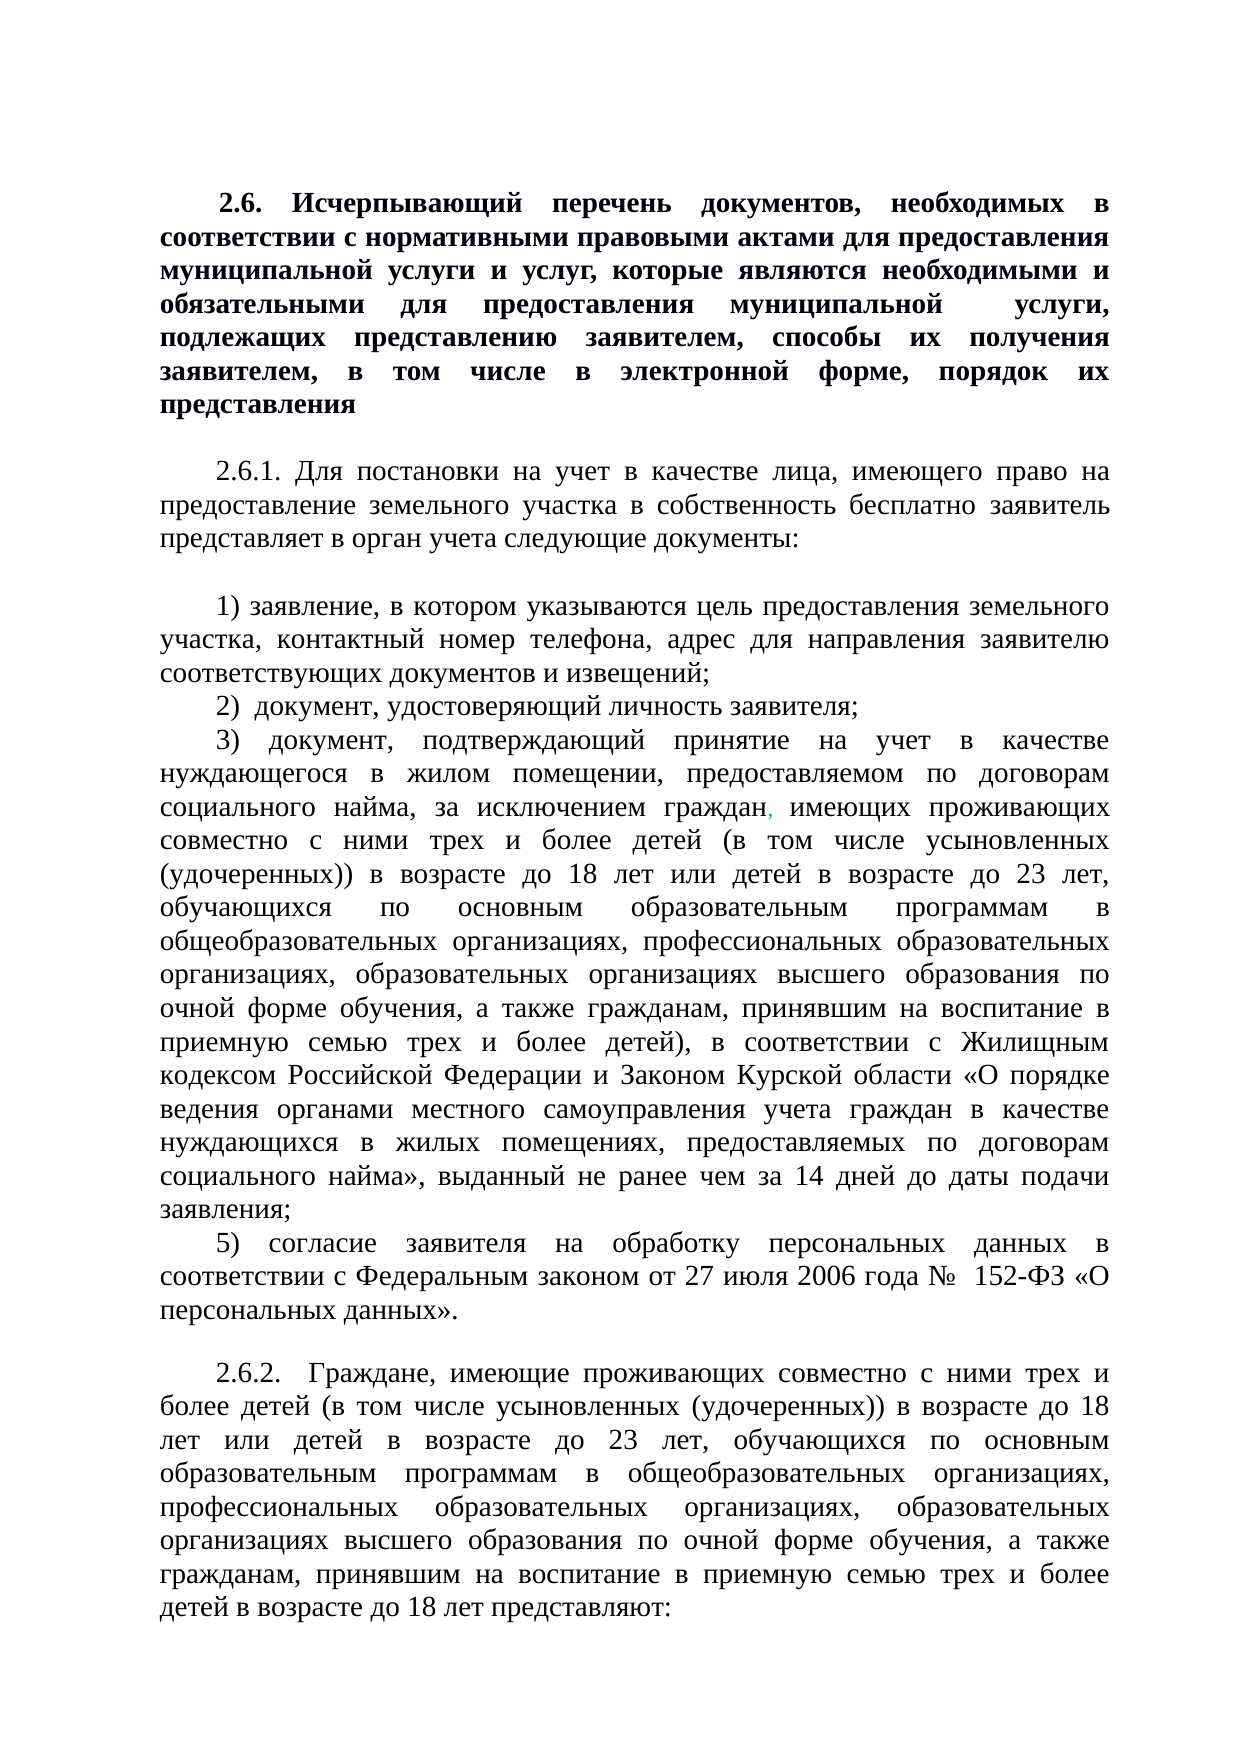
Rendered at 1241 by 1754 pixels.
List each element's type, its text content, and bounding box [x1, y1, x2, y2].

text 3) документ, подтверждающий принятие на учет в качестве нуждающегося в жилом помещении, предоставляемом по договорам социального найма, за исключением граждан, имеющих проживающих совместно с ними трех и более детей (в том числе усыновленных (удочеренных)) в возрасте до 18 лет или детей в возрасте до 23 лет, обучающихся по основным образовательным программам в общеобразовательных организациях, профессиональных образовательных организациях, образовательных организациях высшего образования по очной форме обучения, а также гражданам, принявшим на воспитание в приемную семью трех и более детей), в соответствии с Жилищным кодексом Российской Федерации и Законом Курской области «О порядке ведения органами местного самоуправления учета граждан в качестве нуждающихся в жилых помещениях, предоставляемых по договорам социального найма», выданный не ранее чем за 14 дней до даты подачи заявления; [159, 722, 1110, 1225]
text 2.6.2. Граждане, имеющие проживающих совместно с ними трех и более детей (в том числе усыновленных (удочеренных)) в возрасте до 18 лет или детей в возрасте до 23 лет, обучающихся по основным образовательным программам в общеобразовательных организациях, профессиональных образовательных организациях, образовательных организациях высшего образования по очной форме обучения, а также гражданам, принявшим на воспитание в приемную семью трех и более детей в возрасте до 18 лет представляют: [159, 1355, 1110, 1623]
text 2.6.1. Для постановки на учет в качестве лица, имеющего право на предоставление земельного участка в собственность бесплатно заявитель представляет в орган учета следующие документы: [159, 453, 1110, 554]
text 1) заявление, в котором указываются цель предоставления земельного участка, контактный номер телефона, адрес для направления заявителю соответствующих документов и извещений; [159, 588, 1110, 688]
text 5) согласие заявителя на обработку персональных данных в соответствии с Федеральным законом от 27 июля 2006 года № 152-ФЗ «О персональных данных». [159, 1225, 1110, 1326]
text 2.6. Исчерпывающий перечень документов, необходимых в соответствии с нормативными правовыми актами для предоставления муниципальной услуги и услуг, которые являются необходимыми и обязательными для предоставления муниципальной услуги, подлежащих представлению заявителем, способы их получения заявителем, в том числе в электронной форме, порядок их представления [159, 185, 1110, 420]
text 2) документ, удостоверяющий личность заявителя; [159, 688, 1110, 722]
